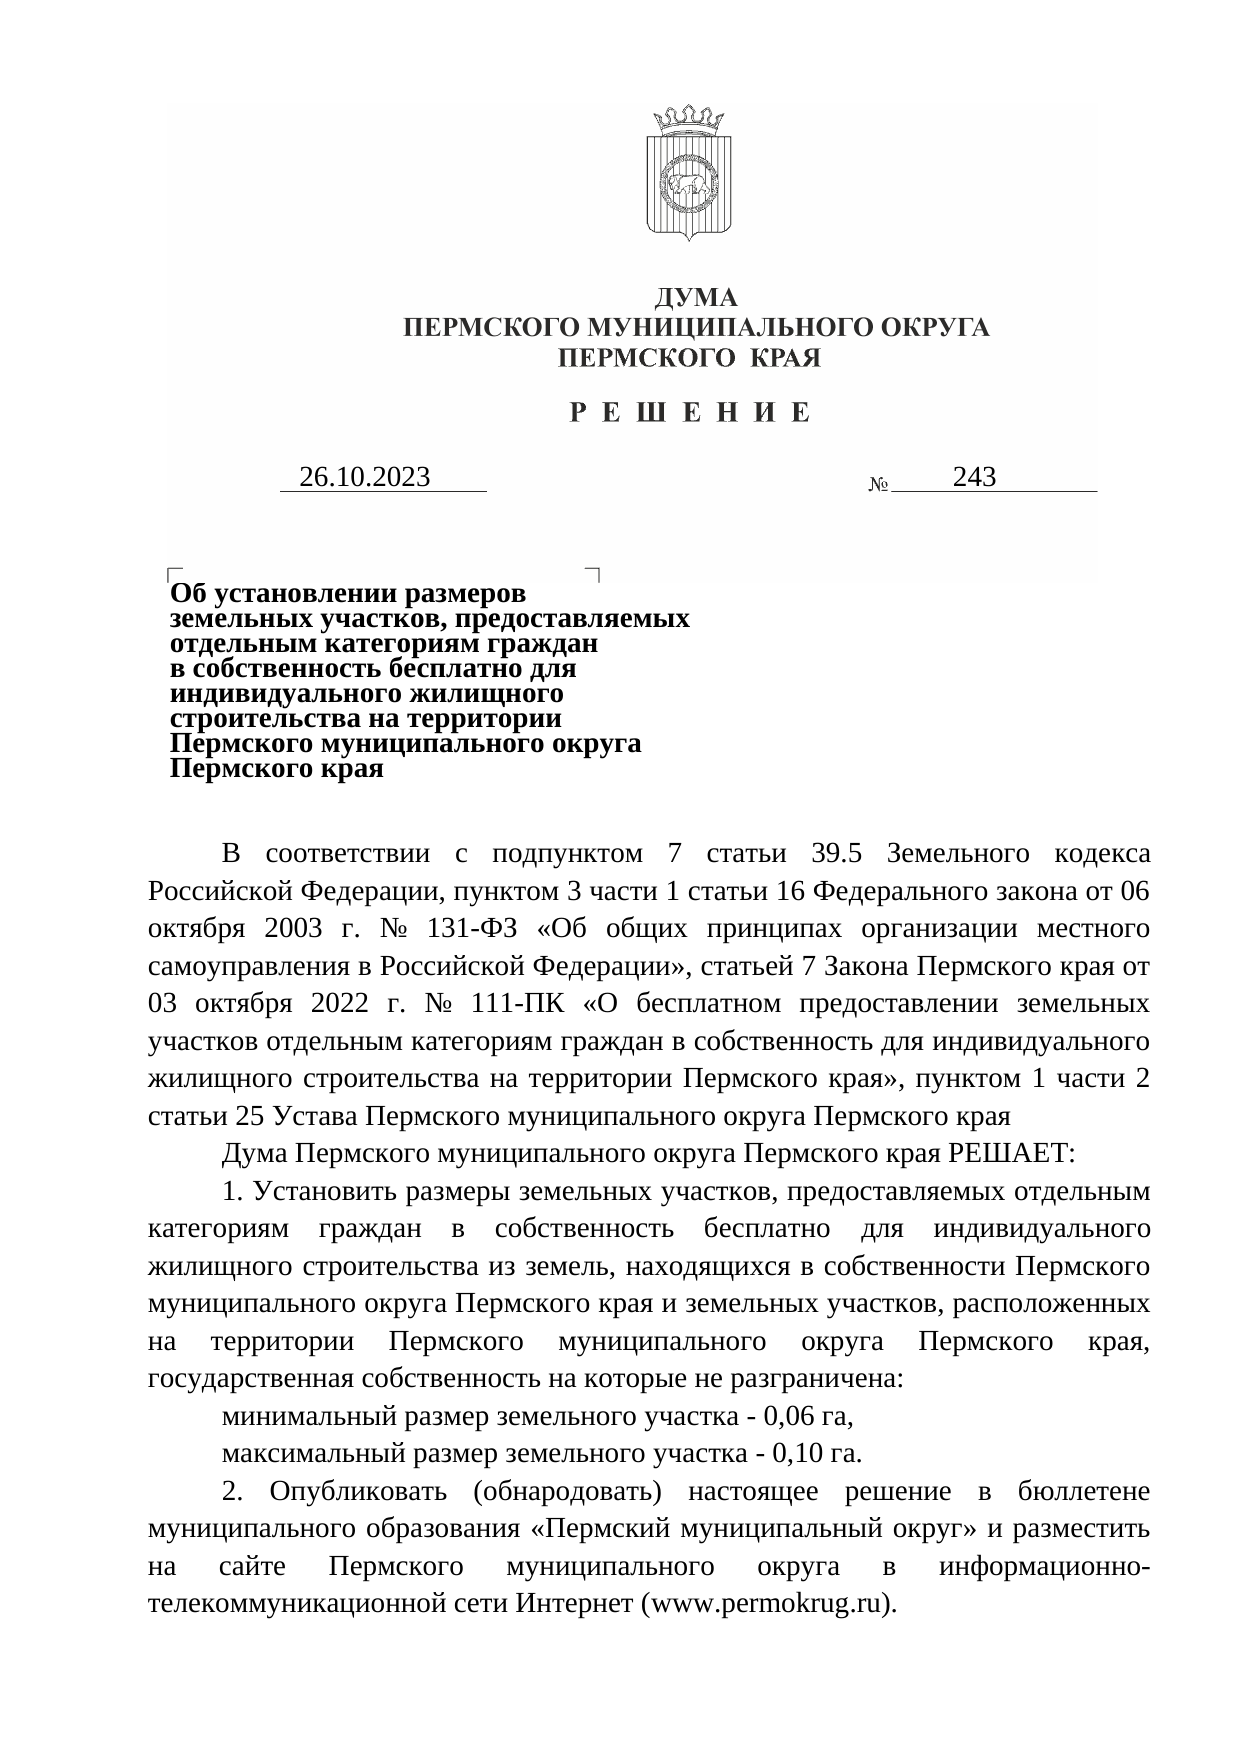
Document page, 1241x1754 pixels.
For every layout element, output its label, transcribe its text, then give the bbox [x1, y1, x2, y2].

text Пермского края [148, 758, 1152, 783]
text отдельным категориям граждан [148, 633, 1152, 658]
text Дума Пермского муниципального округа Пермского края РЕШАЕТ: [148, 1133, 1152, 1170]
text земельных участков, предоставляемых [148, 608, 1152, 633]
text Пермского муниципального округа [148, 733, 1152, 758]
text в собственность бесплатно для [148, 658, 1152, 683]
text В соответствии с подпунктом 7 статьи 39.5 Земельного кодекса Российской Федерации, пунктом 3 части 1 статьи 16 Федерального закона от 06 октября 2003 г. № 131-ФЗ «Об общих принципах организации местного самоуправления в Российской Федерации», статьей 7 Закона Пермского края от 03 октября 2022 г. № 111-ПК «О бесплатном предоставлении земельных участков отдельным категориям граждан в собственность для индивидуального жилищного строительства на территории Пермского края», пунктом 1 части 2 статьи 25 Устава Пермского муниципального округа Пермского края [148, 833, 1152, 1133]
text максимальный размер земельного участка - 0,10 га. [148, 1433, 1152, 1470]
picture [167, 103, 1098, 583]
text минимальный размер земельного участка - 0,06 га, [148, 1395, 1152, 1433]
text строительства на территории [148, 708, 1152, 733]
text 1. Установить размеры земельных участков, предоставляемых отдельным категориям граждан в собственность бесплатно для индивидуального жилищного строительства из земель, находящихся в собственности Пермского муниципального округа Пермского края и земельных участков, расположенных на территории Пермского муниципального округа Пермского края, государственная собственность на которые не разграничена: [148, 1170, 1152, 1395]
text индивидуального жилищного [148, 683, 1152, 708]
text 2. Опубликовать (обнародовать) настоящее решение в бюллетене муниципального образования «Пермский муниципальный округ» и разместить на сайте Пермского муниципального округа в информационно-телекоммуникационной сети Интернет (www.permokrug.ru). [148, 1470, 1152, 1620]
